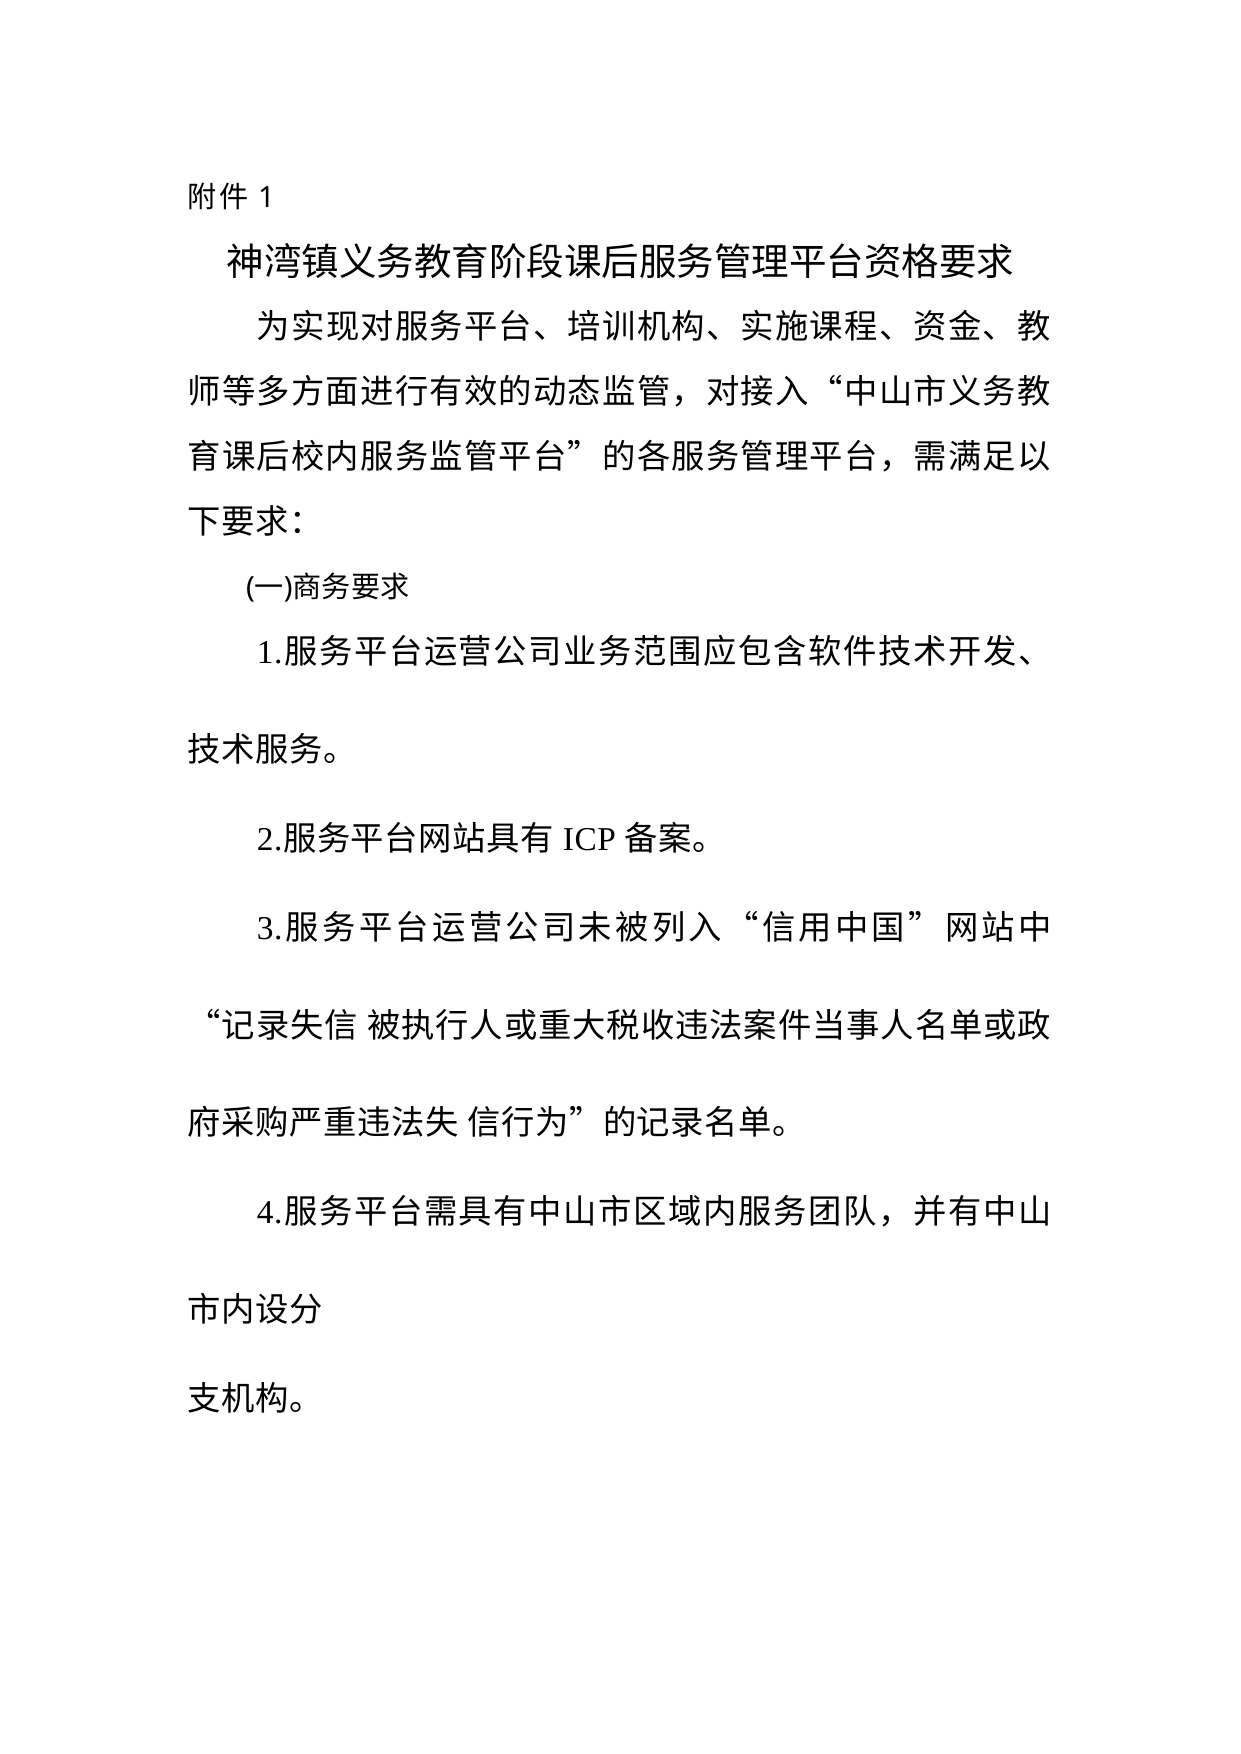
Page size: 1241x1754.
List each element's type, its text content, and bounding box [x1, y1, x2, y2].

text 支机构。 [187, 1363, 1053, 1428]
text 4.服务平台需具有中山市区域内服务团队，并有中山市内设分 [187, 1177, 1053, 1339]
text 3.服务平台运营公司未被列入“信用中国”网站中“记录失信 被执行人或重大税收违法案件当事人名单或政府采购严重违法失 信行为”的记录名单。 [187, 893, 1053, 1153]
text 2.服务平台网站具有 ICP 备案。 [187, 803, 1053, 868]
text 1.服务平台运营公司业务范围应包含软件技术开发、技术服务。 [187, 617, 1053, 779]
text (一)商务要求 [187, 552, 1053, 617]
text 神湾镇义务教育阶段课后服务管理平台资格要求 [187, 227, 1053, 292]
text 为实现对服务平台、培训机构、实施课程、资金、教师等多方面进行有效的动态监管，对接入“中山市义务教育课后校内服务监管平台”的各服务管理平台，需满足以下要求： [187, 292, 1053, 552]
text 附件1 [187, 162, 1053, 227]
